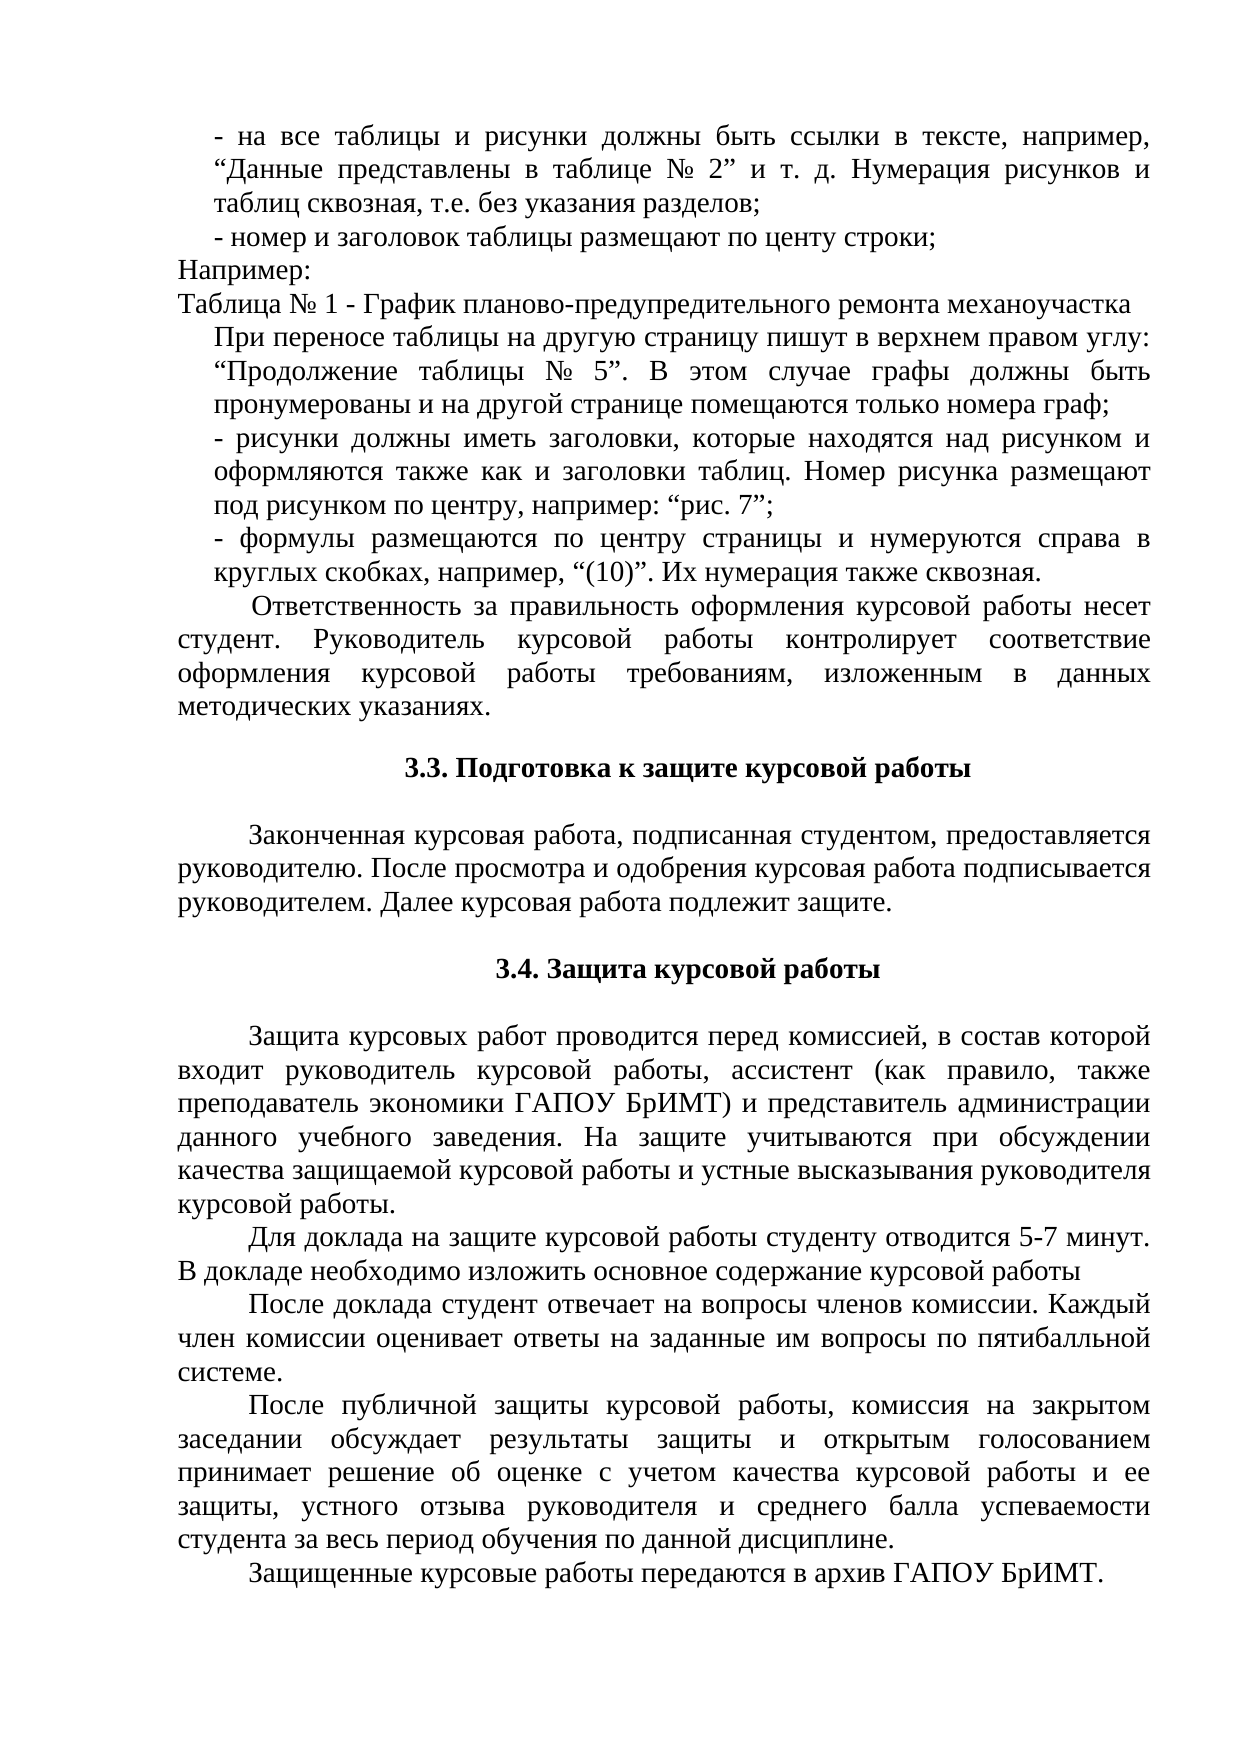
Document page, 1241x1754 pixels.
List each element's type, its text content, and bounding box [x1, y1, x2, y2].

text Защищенные курсовые работы передаются в архив ГАПОУ БрИМТ. [177, 1555, 1152, 1588]
subtitle 3.3. Подготовка к защите курсовой работы [177, 750, 1152, 783]
text Защита курсовых работ проводится перед комиссией, в состав которой входит руководитель курсовой работы, ассистент (как правило, также преподаватель экономики ГАПОУ БрИМТ) и представитель администрации данного учебного заведения. На защите учитываются при обсуждении качества защищаемой курсовой работы и устные высказывания руководителя курсовой работы. [177, 1018, 1152, 1219]
text Ответственность за правильность оформления курсовой работы несет студент. Руководитель курсовой работы контролирует соответствие оформления курсовой работы требованиям, изложенным в данных методических указаниях. [177, 588, 1152, 722]
text - номер и заголовок таблицы размещают по центу строки; [213, 219, 1152, 252]
text При переносе таблицы на другую страницу пишут в верхнем правом углу: “Продолжение таблицы № . В этом случае графы должны быть пронумерованы и на другой странице помещаются только номера граф; [213, 319, 1152, 420]
text Для доклада на защите курсовой работы студенту отводится 5-7 минут. В докладе необходимо изложить основное содержание курсовой работы [177, 1219, 1152, 1287]
text - рисунки должны иметь заголовки, которые находятся над рисунком и оформляются также как и заголовки таблиц. Номер рисунка размещают под рисунком по центру, например: “рис. ; [213, 420, 1152, 521]
text - на все таблицы и рисунки должны быть ссылки в тексте, например, “Данные представлены в таблице № и т. д. Нумерация рисунков и таблиц сквозная, т.е. без указания разделов; [213, 118, 1152, 219]
text После доклада студент отвечает на вопросы членов комиссии. Каждый член комиссии оценивает ответы на заданные им вопросы по пятибалльной системе. [177, 1287, 1152, 1387]
text Таблица № 1 - График планово-предупредительного ремонта механоучастка [177, 286, 1152, 319]
text - формулы размещаются по центру страницы и нумеруются справа в круглых скобках, например, “(10)”. Их нумерация также сквозная. [213, 521, 1152, 588]
text После публичной защиты курсовой работы, комиссия на закрытом заседании обсуждает результаты защиты и открытым голосованием принимает решение об оценке с учетом качества курсовой работы и ее защиты, устного отзыва руководителя и среднего балла успеваемости студента за весь период обучения по данной дисциплине. [177, 1387, 1152, 1555]
text Например: [177, 252, 1152, 286]
text Законченная курсовая работа, подписанная студентом, предоставляется руководителю. После просмотра и одобрения курсовая работа подписывается руководителем. Далее курсовая работа подлежит защите. [177, 817, 1152, 918]
subtitle 3.4. Защита курсовой работы [177, 951, 1152, 985]
